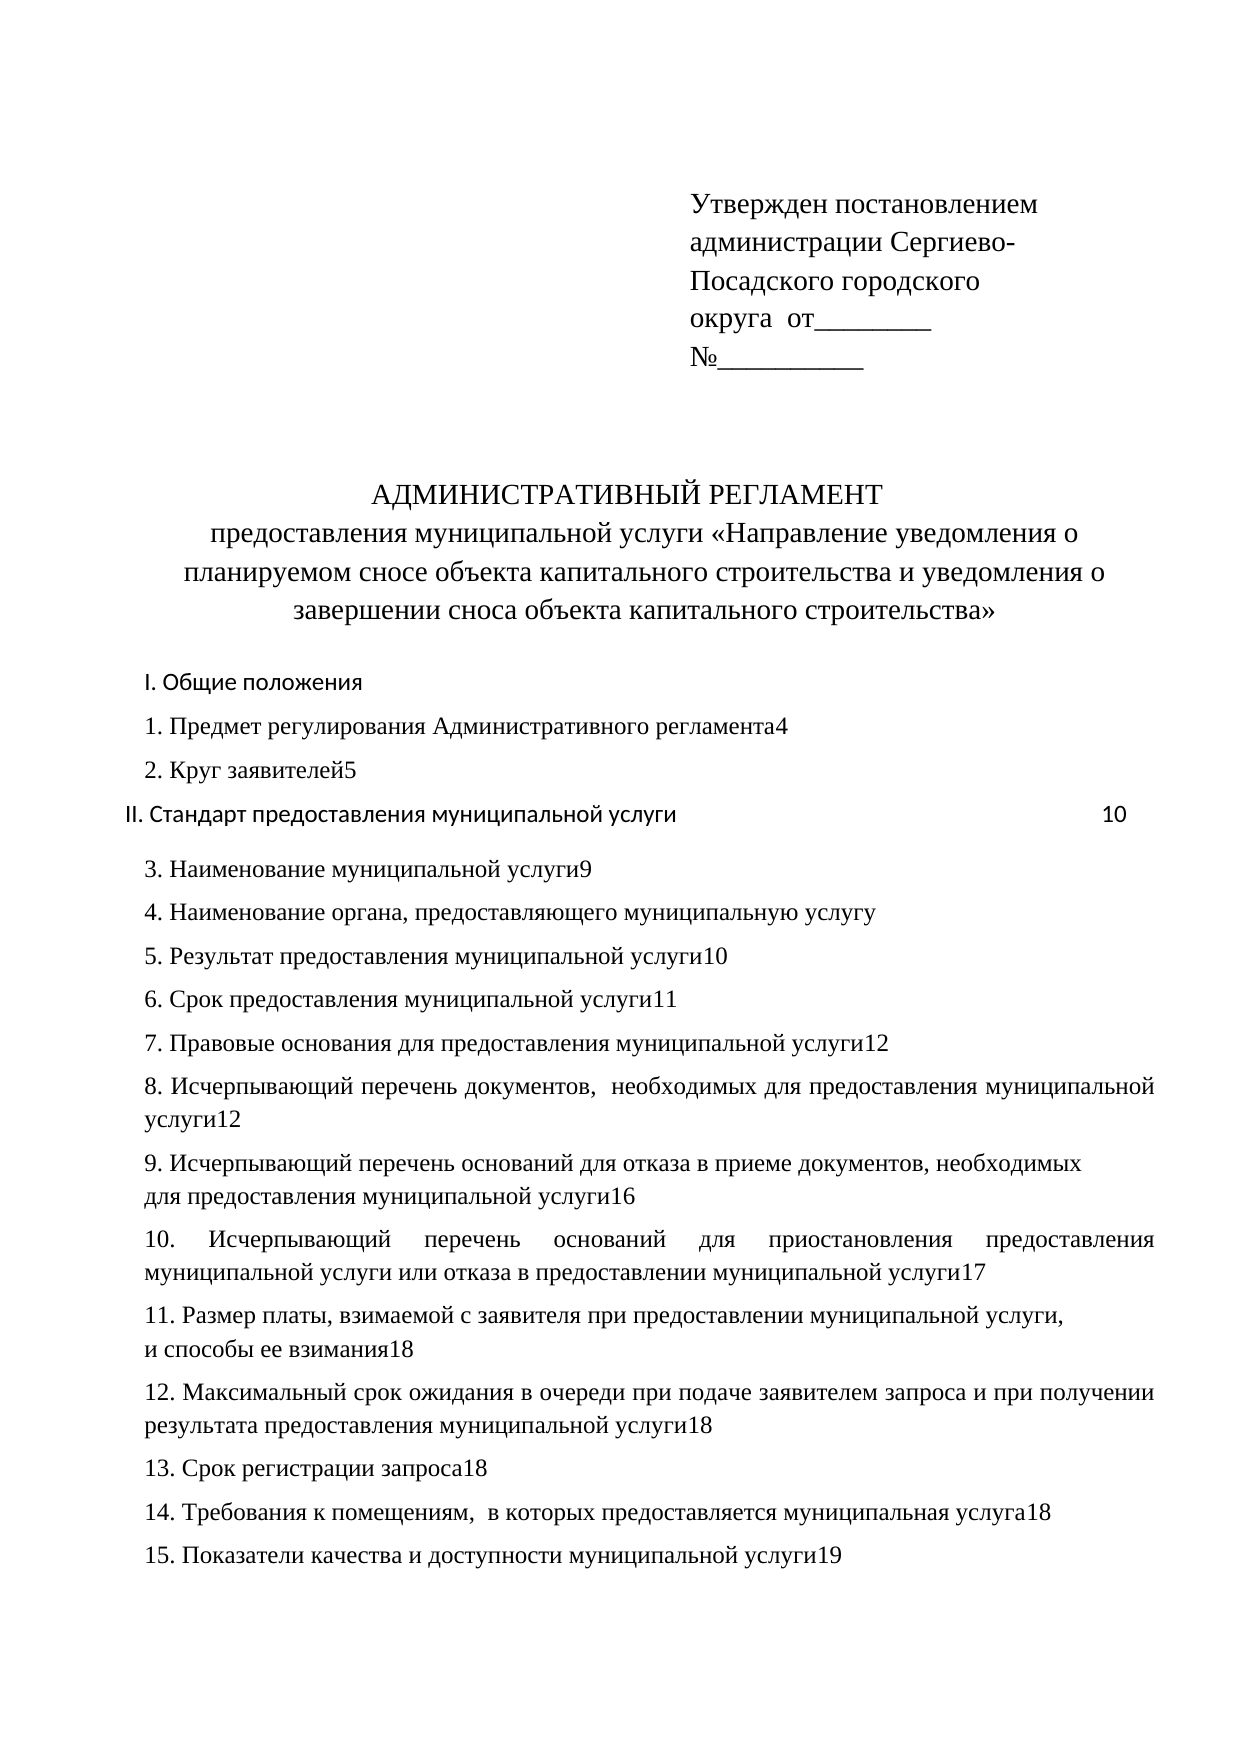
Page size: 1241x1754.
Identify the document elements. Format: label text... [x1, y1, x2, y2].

text 5. Результат предоставления муниципальной услуги 10 [144, 941, 1156, 970]
text 3. Наименование муниципальной услуги 9 [144, 854, 1156, 883]
text 8. Исчерпывающий перечень документов, необходимых для предоставления муниципальной услуги 12 [144, 1071, 1156, 1133]
text I. Общие положения [129, 666, 1156, 696]
text 12. Максимальный срок ожидания в очереди при подаче заявителем запроса и при получении результата предоставления муниципальной услуги 18 [144, 1377, 1156, 1439]
text 2. Круг заявителей 5 [144, 755, 1156, 783]
text 10. Исчерпывающий перечень оснований для приостановления предоставления муниципальной услуги или отказа в предоставлении муниципальной услуги 17 [144, 1224, 1156, 1286]
text 6. Срок предоставления муниципальной услуги 11 [144, 984, 1156, 1013]
text 4. Наименование органа, предоставляющего муниципальную услугу 10 [144, 897, 1156, 926]
text 9. Исчерпывающий перечень оснований для отказа в приеме документов, необходимых для предоставления муниципальной услуги 16 [144, 1148, 1156, 1209]
text 15. Показатели качества и доступности муниципальной услуги 19 [144, 1540, 1156, 1569]
text Утвержден постановлением администрации Сергиево-Посадского городского округа от________ №__________ [689, 183, 1041, 373]
text 11. Размер платы, взимаемой с заявителя при предоставлении муниципальной услуги, и способы ее взимания 18 [144, 1301, 1156, 1362]
text 13. Срок регистрации запроса 18 [144, 1453, 1156, 1482]
text 14. Требования к помещениям, в которых предоставляется муниципальная услуга 18 [144, 1497, 1156, 1526]
text 7. Правовые основания для предоставления муниципальной услуги 12 [144, 1028, 1156, 1057]
text II. Стандарт предоставления муниципальной услуги 10 [114, 798, 1156, 829]
text АДМИНИСТРАТИВНЫЙ РЕГЛАМЕНТ [133, 473, 1156, 512]
text предоставления муниципальной услуги «Направление уведомления о планируемом сносе объекта капитального строительства и уведомления о завершении сноса объекта капитального строительства» [133, 512, 1156, 627]
text 1. Предмет регулирования Административного регламента 4 [144, 711, 1156, 740]
